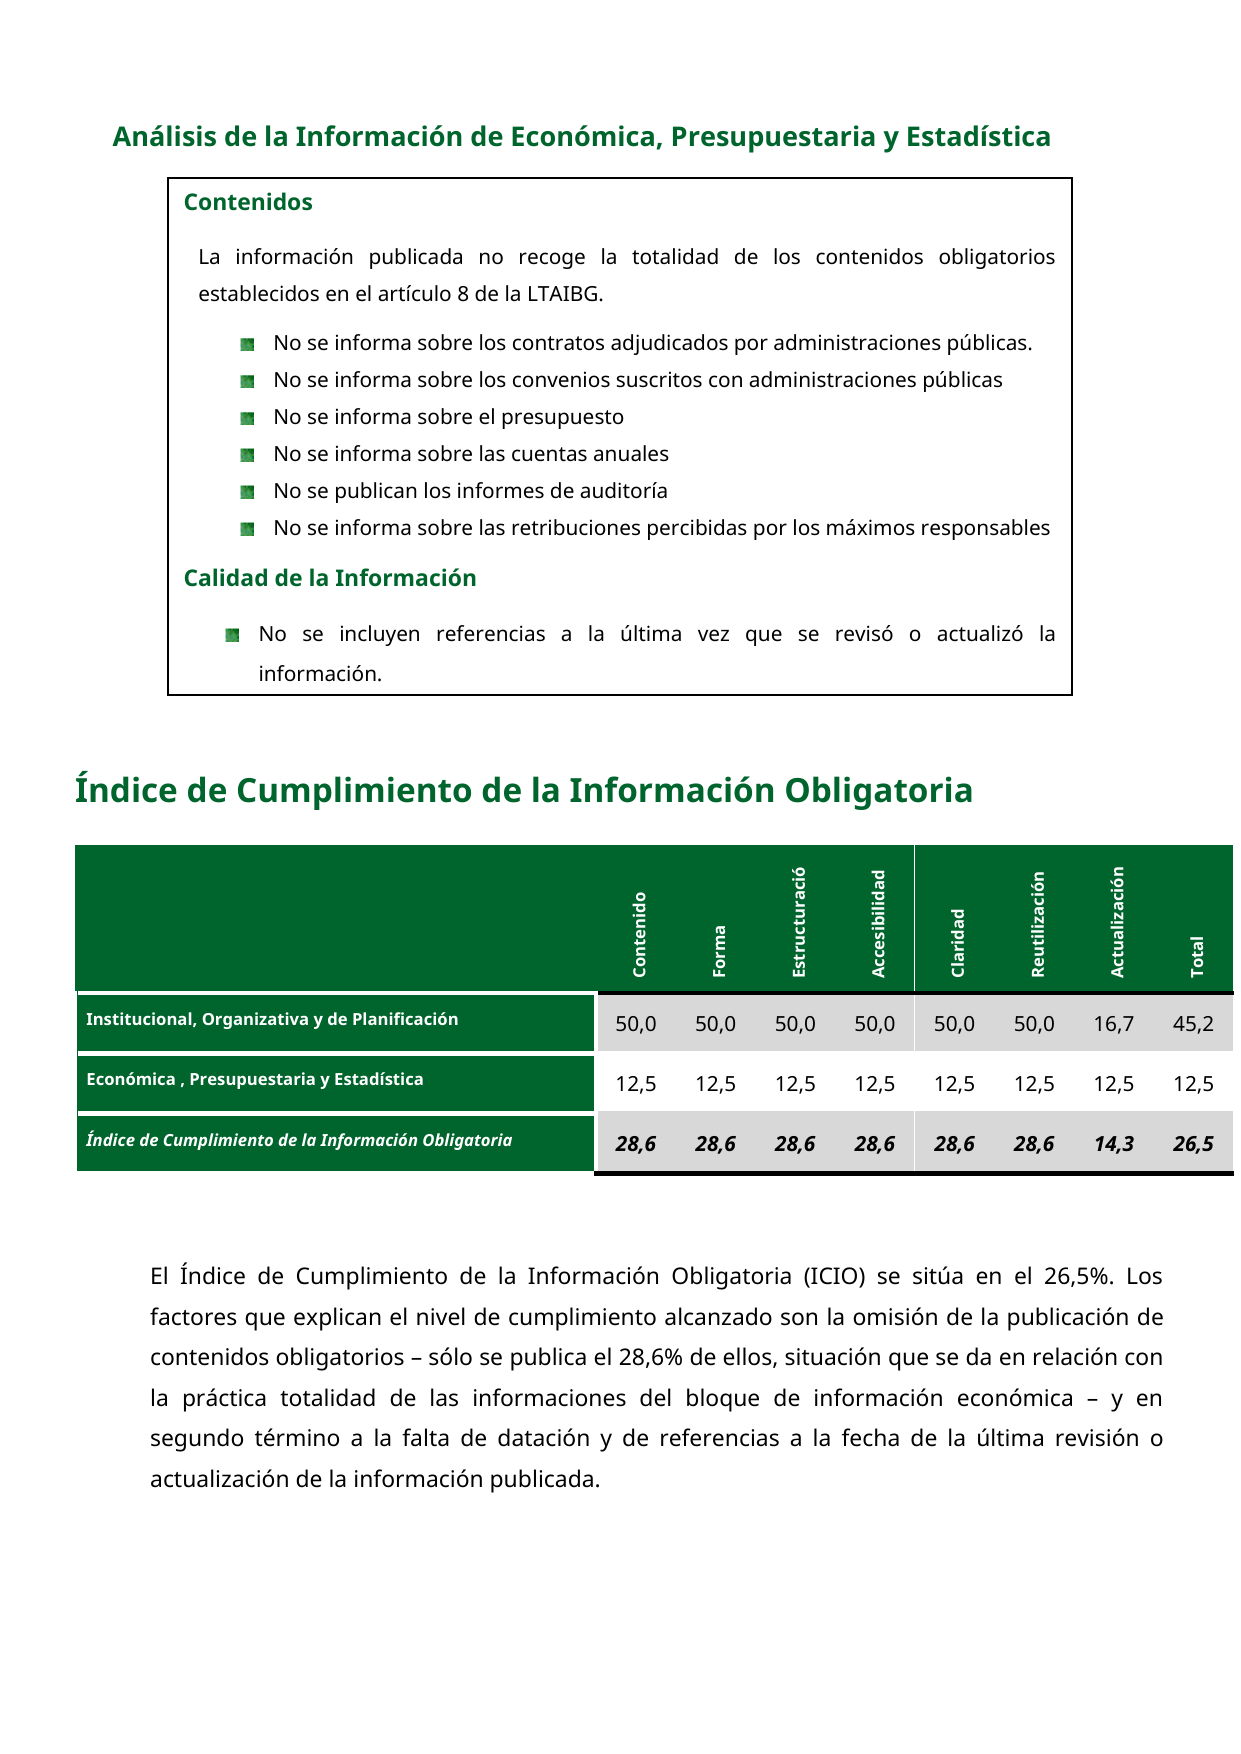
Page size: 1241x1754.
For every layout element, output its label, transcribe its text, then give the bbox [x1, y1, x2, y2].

table_cell 50,0 [598, 995, 676, 1051]
picture [236, 481, 254, 499]
picture [221, 624, 239, 642]
table_cell 50,0 [994, 995, 1074, 1051]
picture [236, 371, 254, 388]
table_cell Institucional, Organizativa y de Planificación [77, 992, 594, 1051]
table_cell 12,5 [598, 1051, 676, 1111]
table_cell 28,6 [835, 1111, 914, 1171]
table_cell 26,5 [1154, 1111, 1233, 1171]
table_header Contenido [596, 845, 676, 991]
picture [236, 518, 254, 536]
table_cell 12,5 [1154, 1051, 1233, 1111]
table_cell 16,7 [1074, 995, 1154, 1051]
table_cell 12,5 [835, 1051, 914, 1111]
text Índice de Cumplimiento de la Información Obligatoria [75, 767, 1165, 813]
table_header Reutilización [994, 845, 1074, 991]
table_header Forma [676, 845, 755, 991]
table_cell 50,0 [835, 995, 914, 1051]
table_cell 12,5 [994, 1051, 1074, 1111]
table_header Accesibilidad [835, 845, 914, 991]
text Análisis de la Información de Económica, Presupuestaria y Estadística [112, 117, 1165, 154]
table_cell 28,6 [598, 1111, 676, 1171]
table_cell 28,6 [755, 1111, 835, 1171]
picture [236, 444, 254, 462]
picture [236, 334, 254, 351]
table_cell 50,0 [755, 995, 835, 1051]
text El Índice de Cumplimiento de la Información Obligatoria (ICIO) se sitúa en el 26,5%. Los factores que explican el nivel de cumplimiento alcanzado son la omisión de la publicación de contenidos obligatorios – sólo se publica el 28,6% de ellos, situación que se da en relación con la práctica totalidad de las informaciones del bloque de información económica – y en segundo término a la falta de datación y de referencias a la fecha de la última revisión o actualización de la información publicada. [150, 1260, 1165, 1494]
table_cell 14,3 [1074, 1111, 1154, 1171]
table_header Estructuración [755, 845, 835, 991]
table_cell 12,5 [1074, 1051, 1154, 1111]
table_cell 12,5 [755, 1051, 835, 1111]
table_header [75, 845, 596, 991]
table_cell 28,6 [915, 1111, 994, 1171]
table_cell 45,2 [1154, 995, 1233, 1051]
table_header Claridad [915, 845, 994, 991]
table_cell 50,0 [915, 995, 994, 1051]
table_cell Índice de Cumplimiento de la Información Obligatoria [77, 1112, 594, 1171]
table_header Total [1154, 845, 1233, 991]
table_cell 28,6 [676, 1111, 755, 1171]
table_cell 12,5 [676, 1051, 755, 1111]
table_cell 12,5 [915, 1051, 994, 1111]
table_header Actualización [1074, 845, 1154, 991]
table_cell Económica , Presupuestaria y Estadística [77, 1052, 594, 1111]
table_cell 50,0 [676, 995, 755, 1051]
picture [236, 408, 254, 425]
table_cell 28,6 [994, 1111, 1074, 1171]
